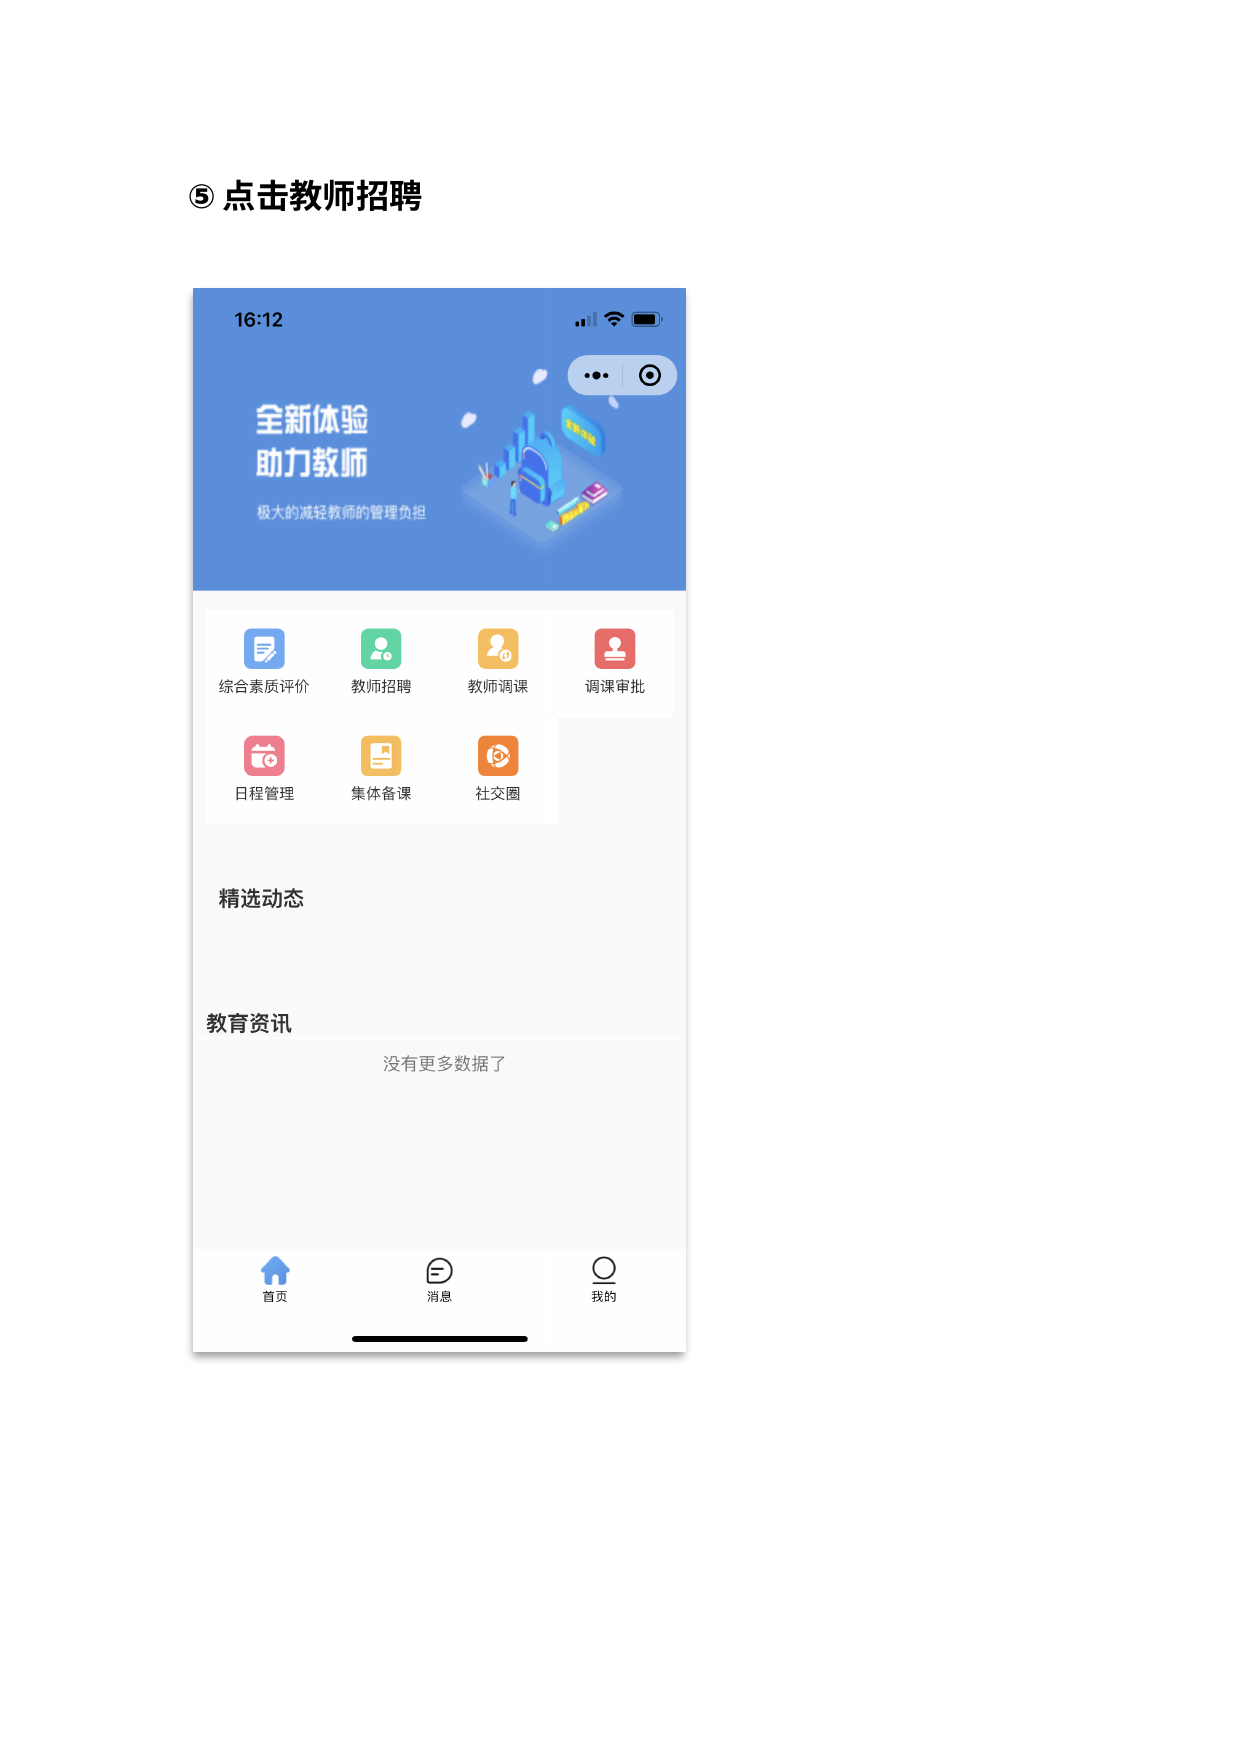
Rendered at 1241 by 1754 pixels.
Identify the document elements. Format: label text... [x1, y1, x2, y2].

picture [193, 288, 686, 1352]
subtitle ⑤点击教师招聘 [187, 162, 1053, 227]
